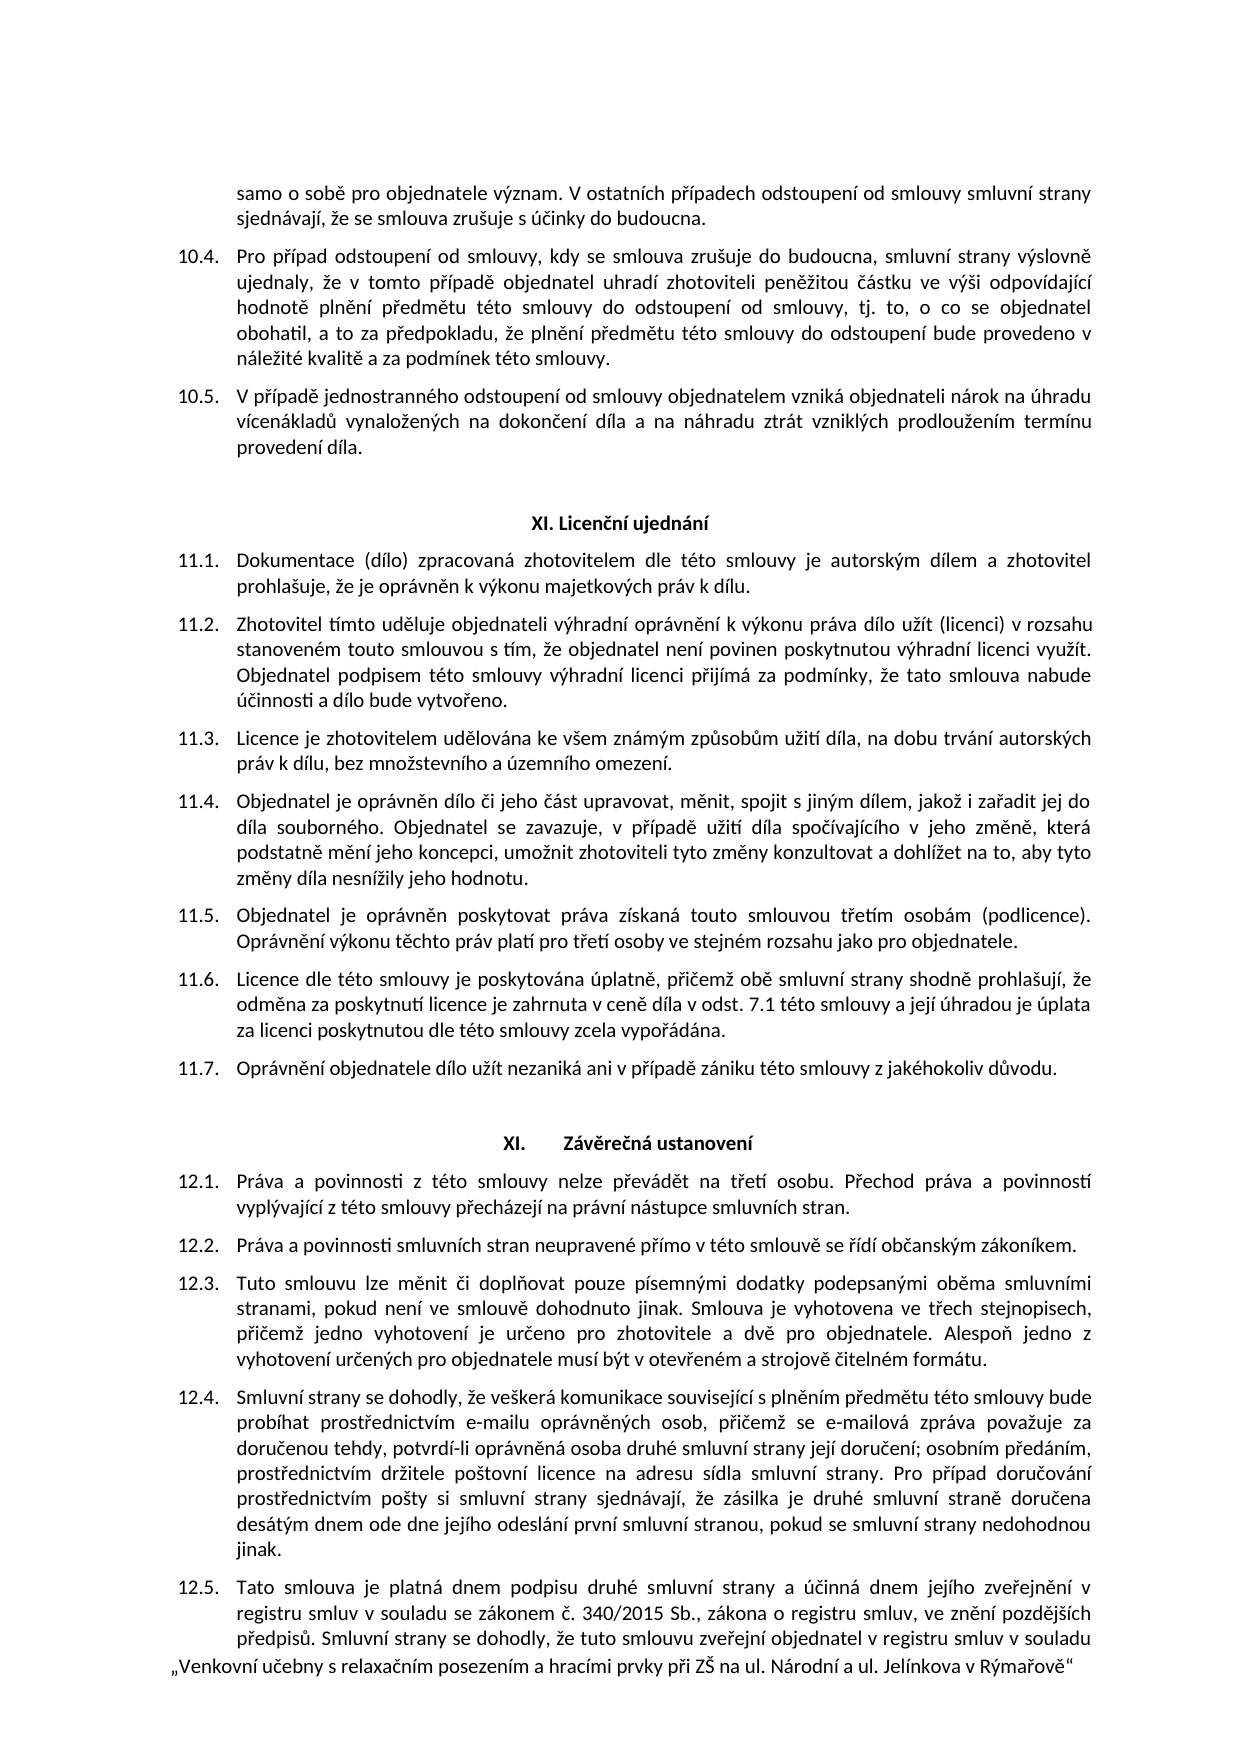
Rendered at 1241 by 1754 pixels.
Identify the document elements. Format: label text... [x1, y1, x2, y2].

list Smluvní strany se dohodly, že veškerá komunikace související s plněním předmětu této smlouvy bude probíhat prostřednictvím e-mailu oprávněných osob, přičemž se e-mailová zpráva považuje za doručenou tehdy, potvrdí-li oprávněná osoba druhé smluvní strany její doručení; osobním předáním, prostřednictvím držitele poštovní licence na adresu sídla smluvní strany. Pro případ doručování prostřednictvím pošty si smluvní strany sjednávají, že zásilka je druhé smluvní straně doručena desátým dnem ode dne jejího odeslání první smluvní stranou, pokud se smluvní strany nedohodnou jinak. [177, 1384, 1093, 1562]
list Oprávnění objednatele dílo užít nezaniká ani v případě zániku této smlouvy z jakéhokoliv důvodu. [177, 1055, 1093, 1080]
list Pro případ odstoupení od smlouvy, kdy se smlouva zrušuje do budoucna, smluvní strany výslovně ujednaly, že v tomto případě objednatel uhradí zhotoviteli peněžitou částku ve výši odpovídající hodnotě plnění předmětu této smlouvy do odstoupení od smlouvy, tj. to, o co se objednatel obohatil, a to za předpokladu, že plnění předmětu této smlouvy do odstoupení bude provedeno v náležité kvalitě a za podmínek této smlouvy. [177, 243, 1093, 371]
list Tuto smlouvu lze měnit či doplňovat pouze písemnými dodatky podepsanými oběma smluvními stranami, pokud není ve smlouvě dohodnuto jinak. Smlouva je vyhotovena ve třech stejnopisech, přičemž jedno vyhotovení je určeno pro zhotovitele a dvě pro objednatele. Alespoň jedno z vyhotovení určených pro objednatele musí být v otevřeném a strojově čitelném formátu. [177, 1270, 1093, 1371]
list Objednatel je oprávněn poskytovat práva získaná touto smlouvou třetím osobám (podlicence). Oprávnění výkonu těchto práv platí pro třetí osoby ve stejném rozsahu jako pro objednatele. [177, 903, 1093, 953]
subtitle Závěrečná ustanovení [185, 1131, 1093, 1156]
list Dokumentace (dílo) zpracovaná zhotovitelem dle této smlouvy je autorským dílem a zhotovitel prohlašuje, že je oprávněn k výkonu majetkových práv k dílu. [177, 548, 1093, 598]
list Objednatel je oprávněn dílo či jeho část upravovat, měnit, spojit s jiným dílem, jakož i zařadit jej do díla souborného. Objednatel se zavazuje, v případě užití díla spočívajícího v jeho změně, která podstatně mění jeho koncepci, umožnit zhotoviteli tyto změny konzultovat a dohlížet na to, aby tyto změny díla nesnížily jeho hodnotu. [177, 788, 1093, 890]
list Licence je zhotovitelem udělována ke všem známým způsobům užití díla, na dobu trvání autorských práv k dílu, bez množstevního a územního omezení. [177, 725, 1093, 776]
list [177, 180, 1093, 231]
list V případě jednostranného odstoupení od smlouvy objednatelem vzniká objednateli nárok na úhradu vícenákladů vynaložených na dokončení díla a na náhradu ztrát vzniklých prodloužením termínu provedení díla. [177, 383, 1093, 459]
list Licence dle této smlouvy je poskytována úplatně, přičemž obě smluvní strany shodně prohlašují, že odměna za poskytnutí licence je zahrnuta v ceně díla v odst. 7.1 této smlouvy a její úhradou je úplata za licenci poskytnutou dle této smlouvy zcela vypořádána. [177, 966, 1093, 1042]
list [177, 1574, 1093, 1651]
list Zhotovitel tímto uděluje objednateli výhradní oprávnění k výkonu práva dílo užít (licenci) v rozsahu stanoveném touto smlouvou s tím, že objednatel není povinen poskytnutou výhradní licenci využít. Objednatel podpisem této smlouvy výhradní licenci přijímá za podmínky, že tato smlouva nabude účinnosti a dílo bude vytvořeno. [177, 611, 1093, 713]
list Práva a povinnosti z této smlouvy nelze převádět na třetí osobu. Přechod práva a povinností vyplývající z této smlouvy přecházejí na právní nástupce smluvních stran. [177, 1168, 1093, 1219]
list Práva a povinnosti smluvních stran neupravené přímo v této smlouvě se řídí občanským zákoníkem. [177, 1232, 1093, 1257]
text XI. Licenční ujednání [148, 510, 1092, 535]
